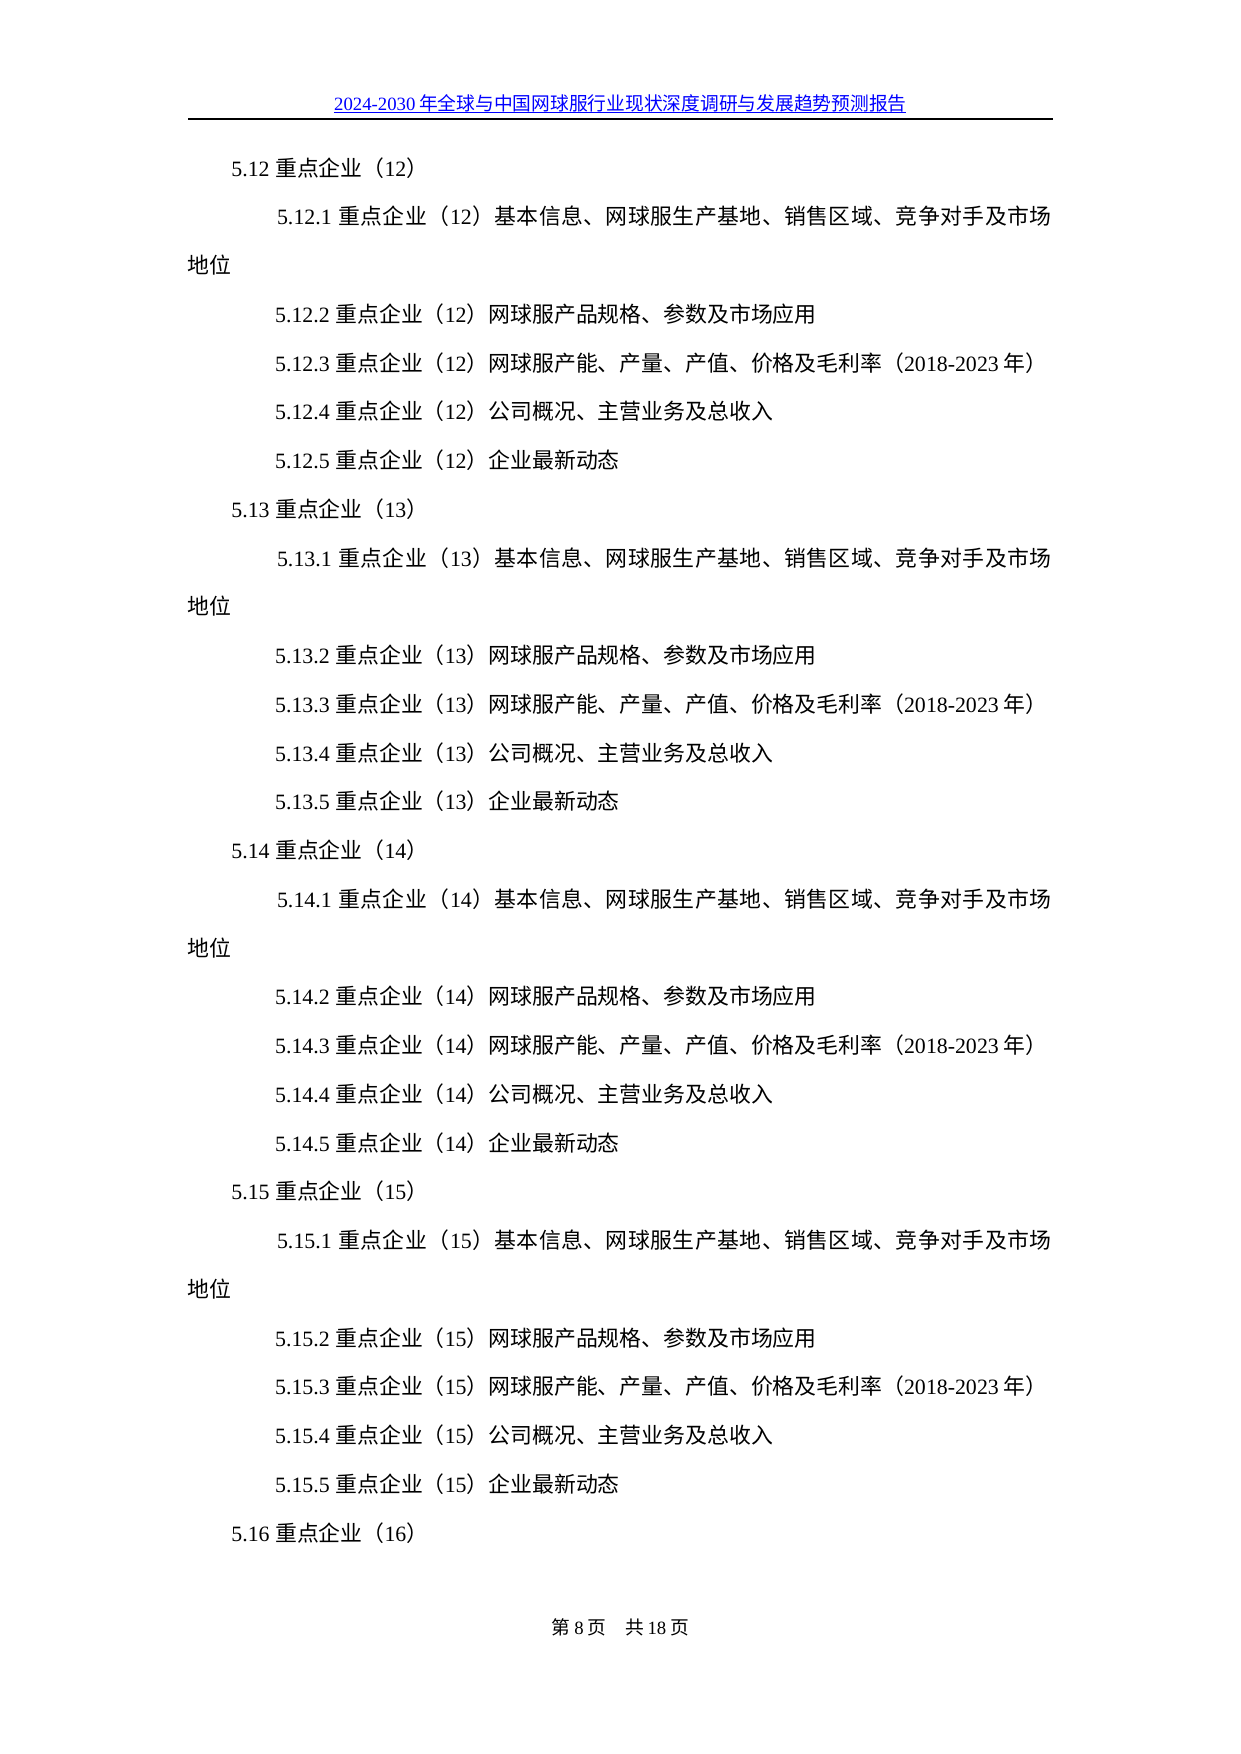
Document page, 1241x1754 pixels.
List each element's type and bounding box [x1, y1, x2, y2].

text [187, 150, 1053, 1548]
